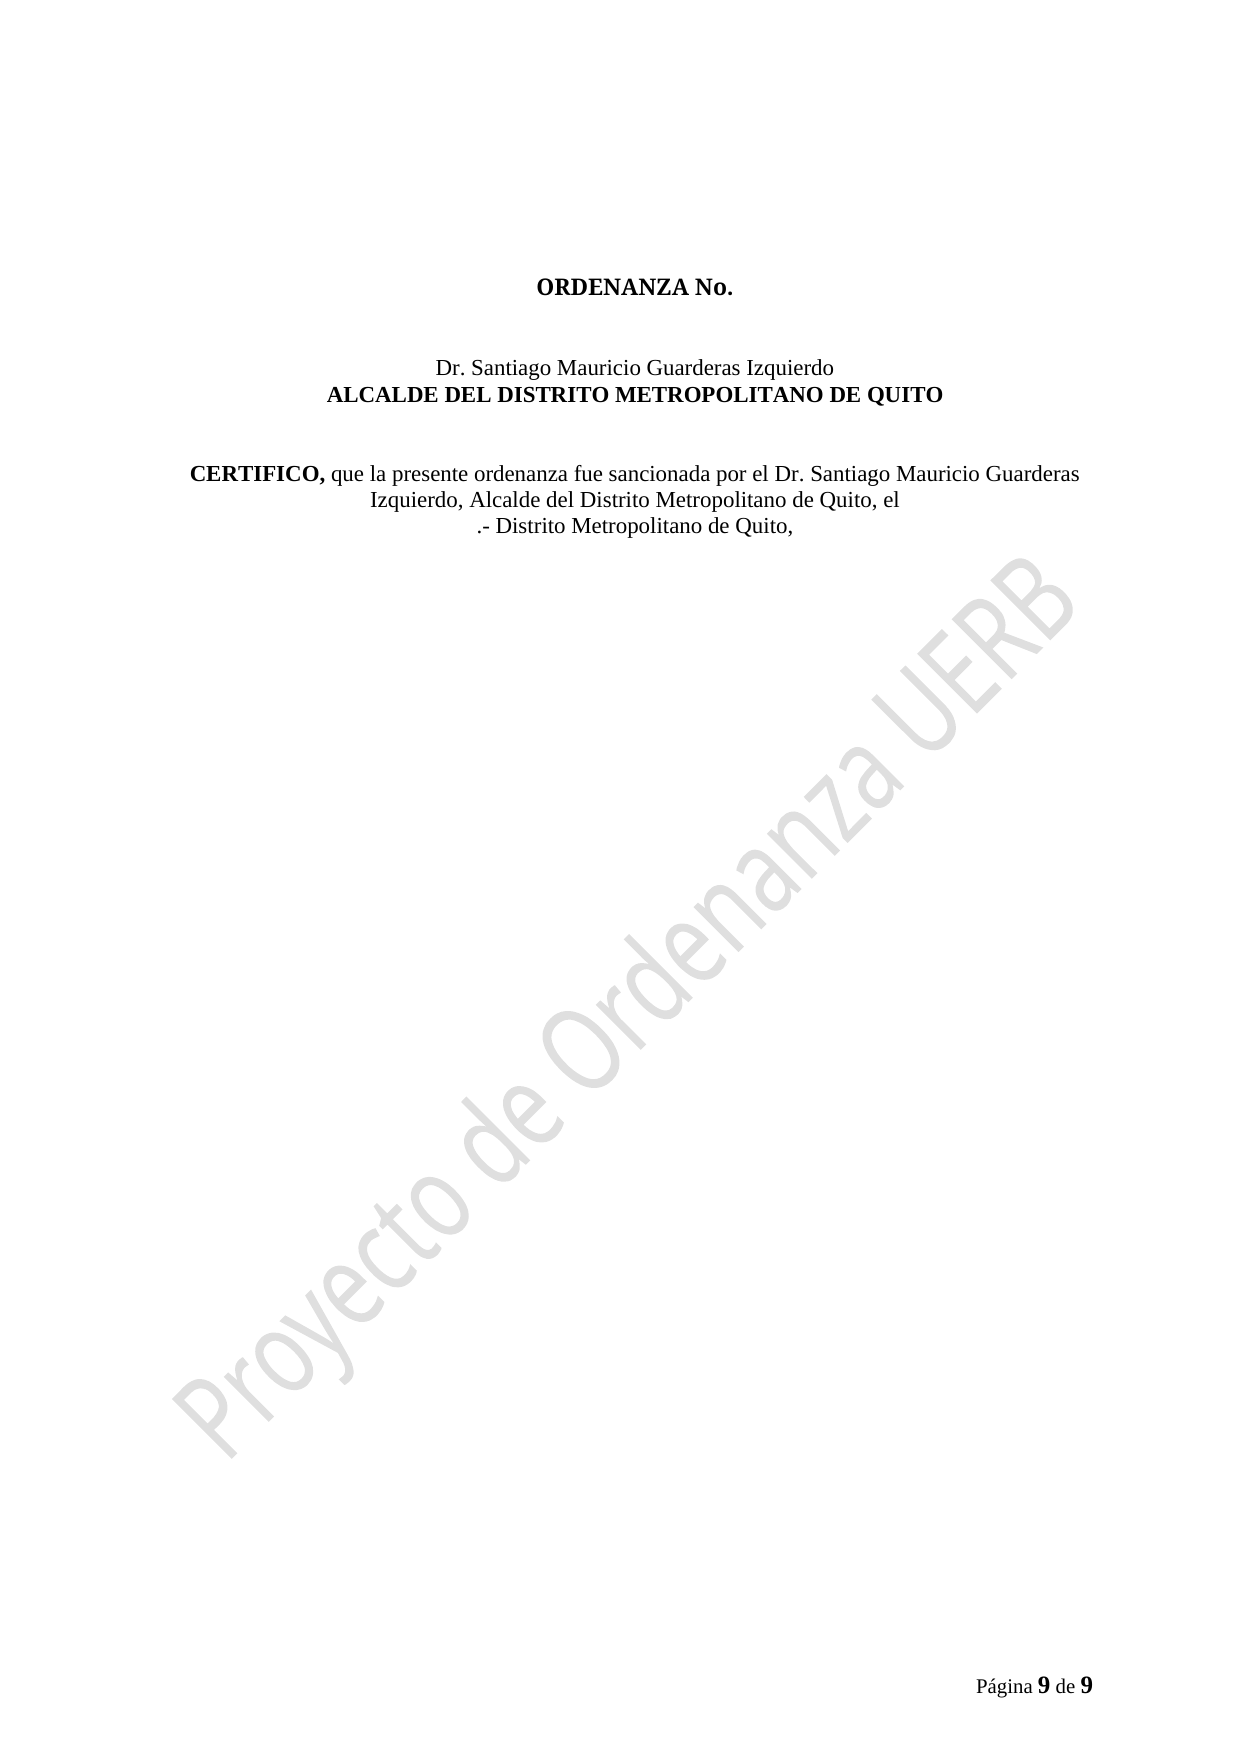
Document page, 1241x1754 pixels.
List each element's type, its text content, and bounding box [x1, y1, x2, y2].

text CERTIFICO, que la presente ordenanza fue sancionada por el Dr. Santiago Mauricio Guarderas Izquierdo, Alcalde del Distrito Metropolitano de Quito, el [177, 460, 1093, 512]
text ALCALDE DEL DISTRITO METROPOLITANO DE QUITO [177, 381, 1093, 407]
text .- Distrito Metropolitano de Quito, [177, 512, 1093, 539]
text Dr. Santiago Mauricio Guarderas Izquierdo [177, 354, 1093, 381]
